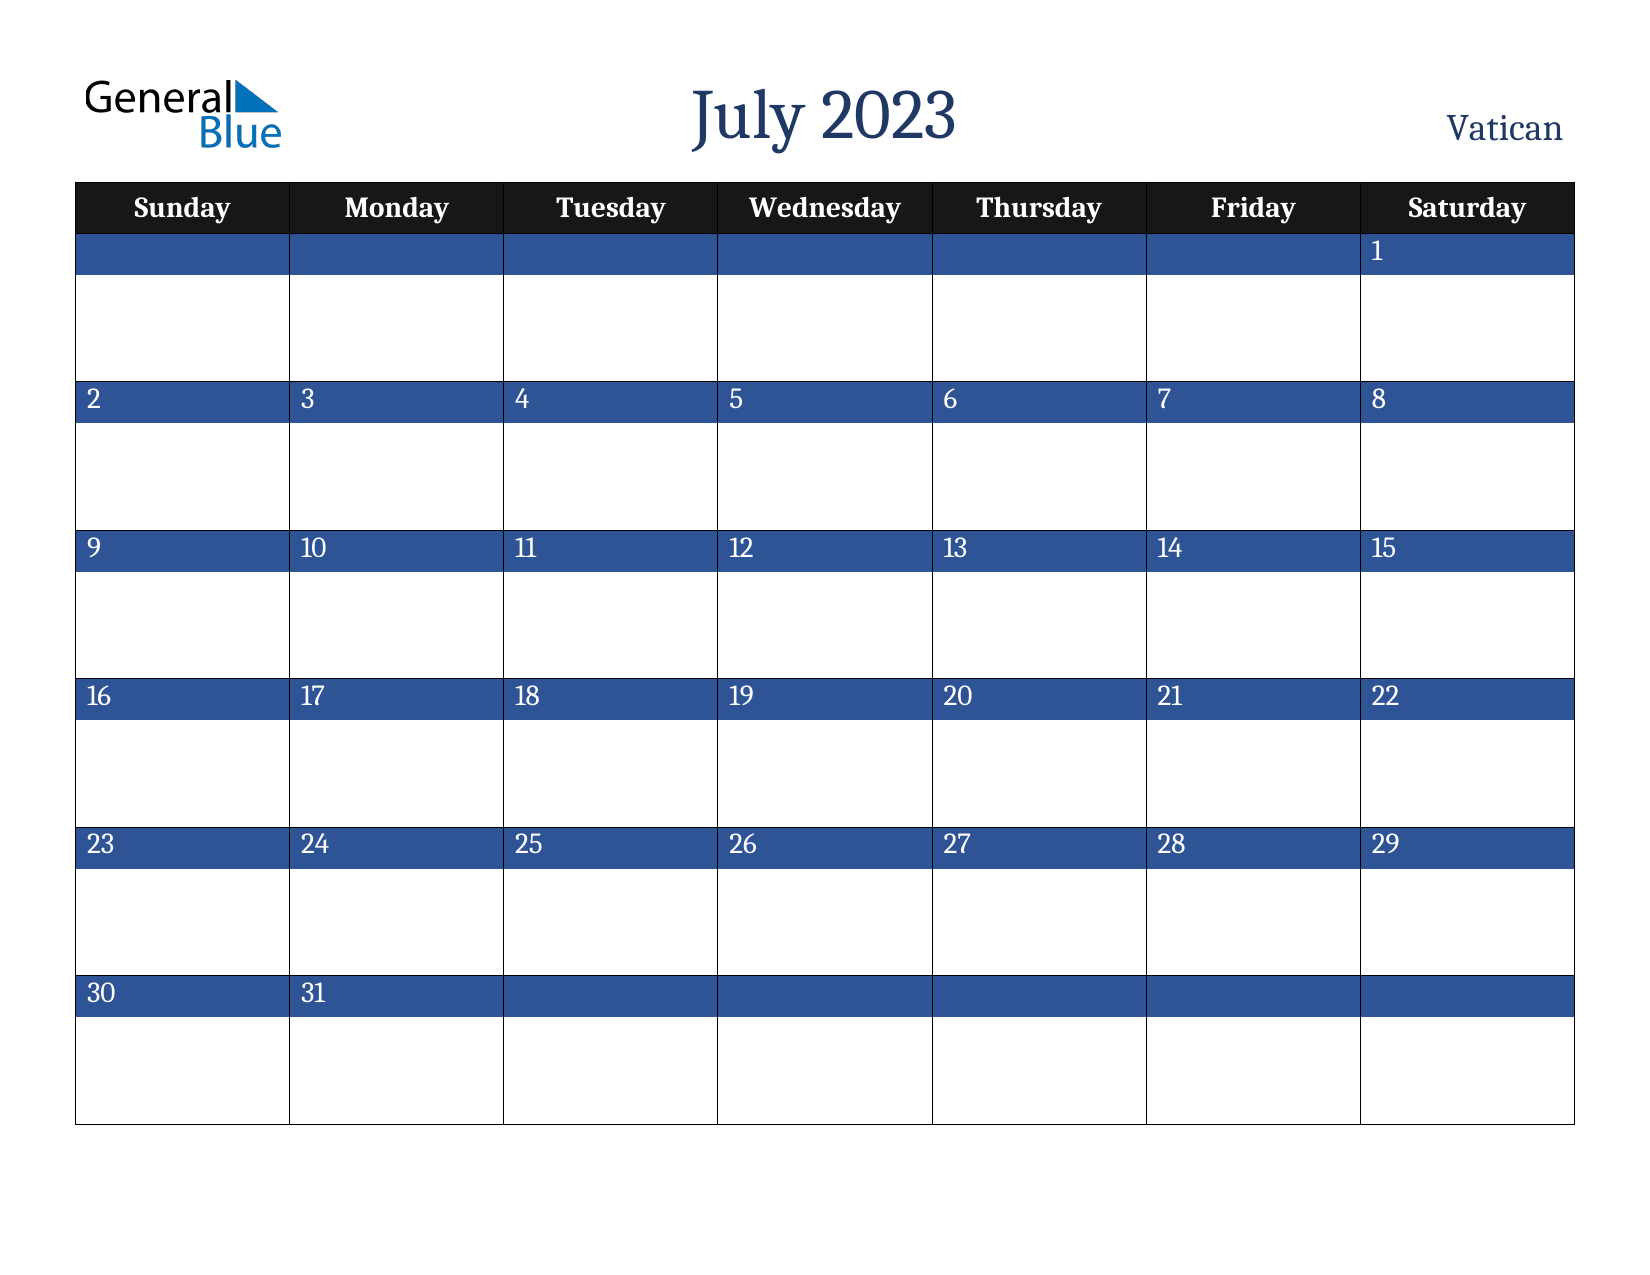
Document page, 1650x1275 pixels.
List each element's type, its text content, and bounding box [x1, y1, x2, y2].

table_cell 14 [1147, 531, 1360, 572]
table_cell [933, 869, 1146, 975]
table_cell [504, 869, 717, 975]
table_cell 26 [718, 828, 932, 869]
table_cell [1361, 1017, 1574, 1123]
picture [86, 80, 281, 148]
table_cell [504, 572, 717, 678]
table_cell 1 [1361, 234, 1574, 275]
table_cell [290, 423, 503, 530]
table_cell 20 [933, 679, 1146, 720]
table_cell [933, 572, 1146, 678]
table_cell [933, 976, 1146, 1017]
table_cell [933, 720, 1146, 827]
table_cell 24 [290, 828, 503, 869]
table_cell 3 [290, 382, 503, 423]
table_cell 27 [933, 828, 1146, 869]
table_cell [1361, 869, 1574, 975]
table_cell [1361, 720, 1574, 827]
table_cell [76, 275, 289, 381]
table_cell 22 [1361, 679, 1574, 720]
table_cell 28 [1147, 828, 1360, 869]
table_cell [504, 234, 717, 275]
table_cell [1147, 572, 1360, 678]
table_cell 31 [290, 976, 503, 1017]
table_cell [1147, 720, 1360, 827]
table_cell [1361, 275, 1574, 381]
table_cell Sunday [76, 183, 289, 233]
table_cell 18 [504, 679, 717, 720]
table_cell [718, 423, 932, 530]
table_cell Wednesday [718, 183, 932, 233]
table_header [76, 75, 503, 182]
table_cell 29 [1361, 828, 1574, 869]
table_cell 12 [718, 531, 932, 572]
table_cell 21 [1147, 679, 1360, 720]
table_cell [504, 423, 717, 530]
table_cell Thursday [933, 183, 1146, 233]
table_cell [290, 1017, 503, 1123]
table_cell [1147, 1017, 1360, 1123]
table_cell [1147, 234, 1360, 275]
table_cell [76, 869, 289, 975]
table_cell [504, 976, 717, 1017]
table_cell [1361, 572, 1574, 678]
table_cell [76, 720, 289, 827]
table_cell [290, 234, 503, 275]
table_cell [933, 234, 1146, 275]
table_cell [1147, 275, 1360, 381]
table_cell 5 [718, 382, 932, 423]
table_cell [1147, 423, 1360, 530]
table_cell [933, 423, 1146, 530]
table_cell 19 [718, 679, 932, 720]
table_cell [933, 275, 1146, 381]
table_cell Friday [1147, 183, 1360, 233]
table_cell [718, 720, 932, 827]
table_cell 6 [933, 382, 1146, 423]
table_cell [290, 275, 503, 381]
table_cell [1147, 869, 1360, 975]
table_cell [76, 234, 289, 275]
table_cell [718, 572, 932, 678]
table_cell [718, 976, 932, 1017]
table_cell 11 [504, 531, 717, 572]
table_cell 10 [290, 531, 503, 572]
table_cell 23 [76, 828, 289, 869]
table_cell [504, 275, 717, 381]
table_cell [718, 869, 932, 975]
table_cell Saturday [1361, 183, 1574, 233]
table_cell 15 [1361, 531, 1574, 572]
table_cell 30 [76, 976, 289, 1017]
table_cell 2 [76, 382, 289, 423]
table_cell [290, 572, 503, 678]
table_cell [504, 1017, 717, 1123]
table_cell [76, 423, 289, 530]
table_cell [290, 869, 503, 975]
table_cell [76, 572, 289, 678]
table_cell [1361, 976, 1574, 1017]
table_header July 2023 [504, 75, 1146, 182]
table_cell 16 [76, 679, 289, 720]
table_cell 4 [504, 382, 717, 423]
table_cell [76, 1017, 289, 1123]
table_cell [933, 1017, 1146, 1123]
table_header Vatican [1146, 75, 1574, 182]
table_cell [1147, 976, 1360, 1017]
table_cell [1361, 423, 1574, 530]
table_cell 9 [76, 531, 289, 572]
table_cell 8 [1361, 382, 1574, 423]
table_cell [504, 720, 717, 827]
table_cell Tuesday [504, 183, 717, 233]
table_cell [718, 275, 932, 381]
table_cell 7 [1147, 382, 1360, 423]
table_cell [290, 720, 503, 827]
table_cell Monday [290, 183, 503, 233]
table_cell 25 [504, 828, 717, 869]
table_cell [718, 1017, 932, 1123]
table_cell [718, 234, 932, 275]
table_cell 17 [290, 679, 503, 720]
table_cell 13 [933, 531, 1146, 572]
